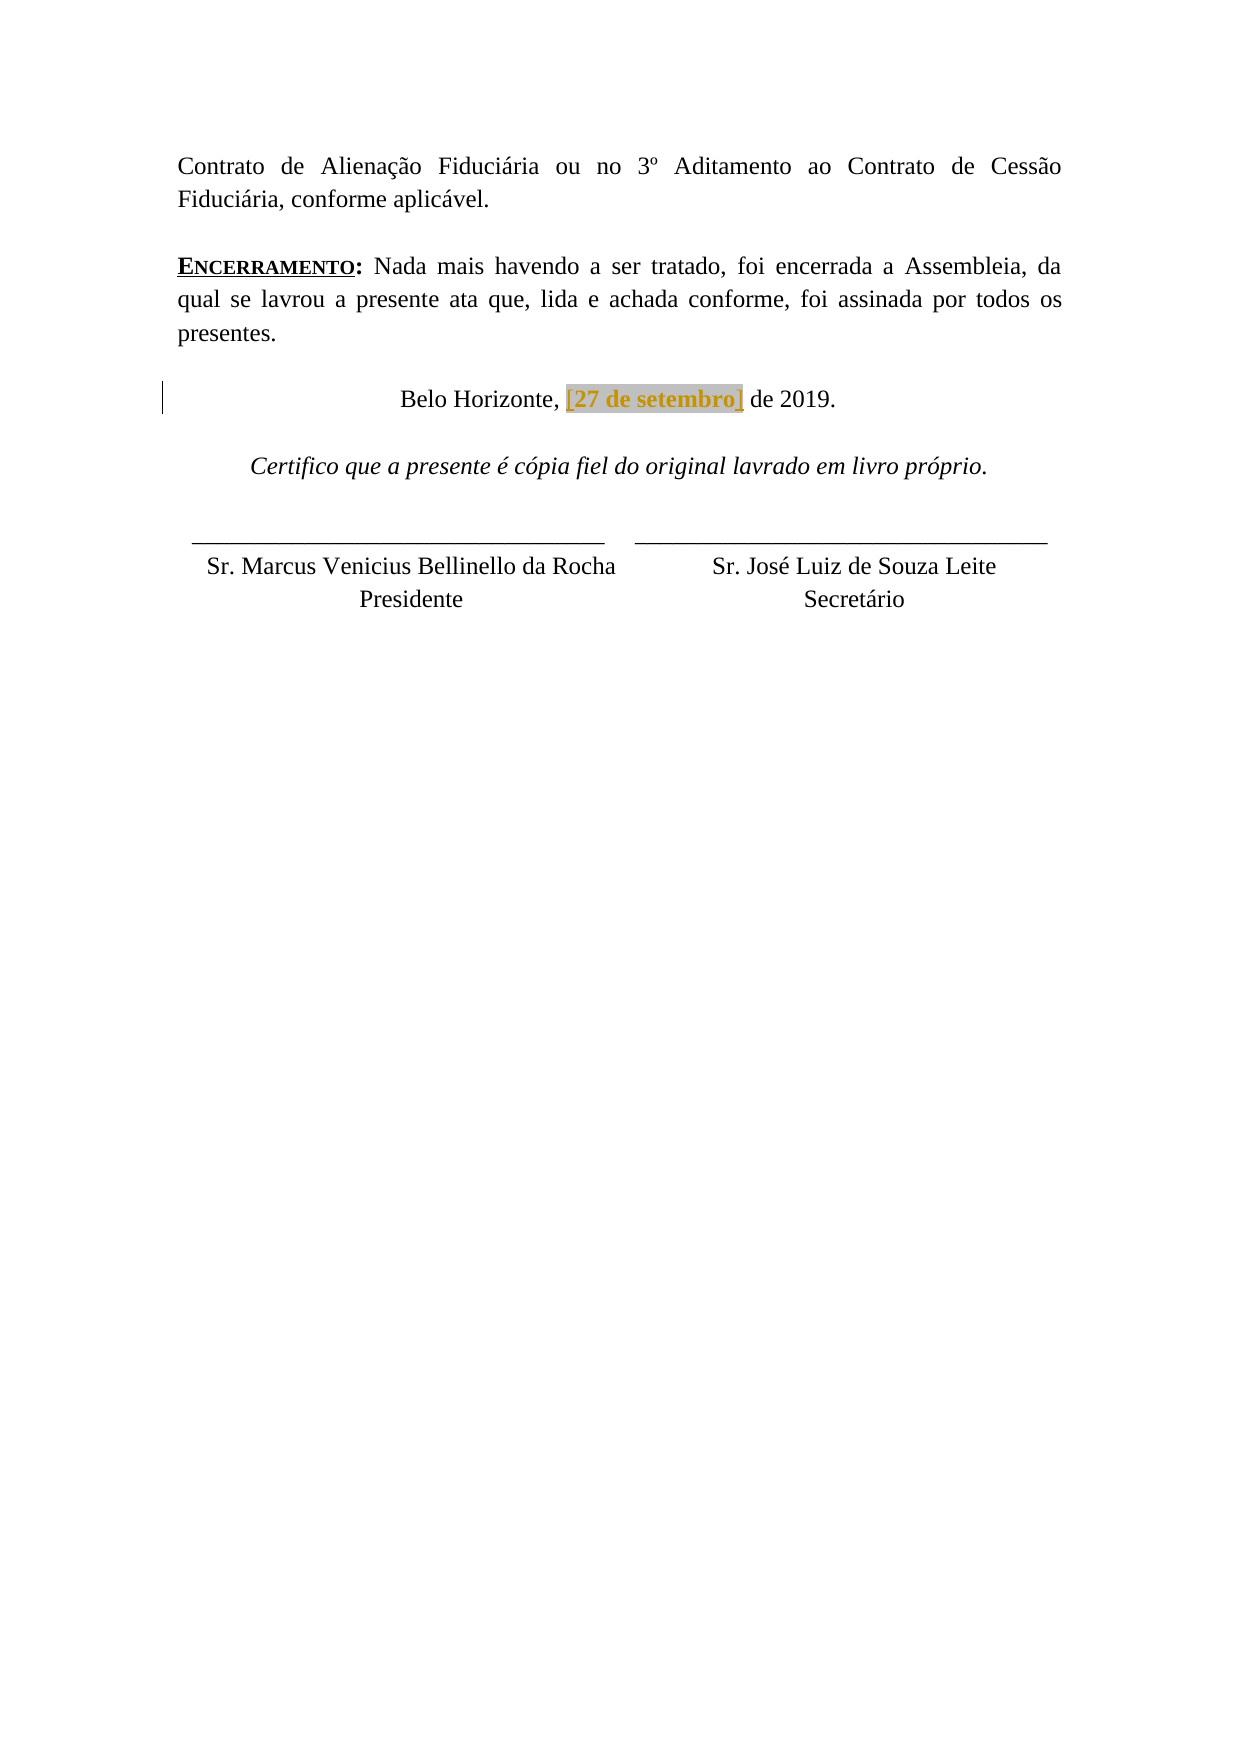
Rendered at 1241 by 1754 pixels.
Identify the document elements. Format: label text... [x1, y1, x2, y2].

table_cell Sr. José Luiz de Souza Leite Secretário [650, 548, 1063, 614]
text Encerramento: Nada mais havendo a ser tratado, foi encerrada a Assembleia, da qual se lavrou a presente ata que, lida e achada conforme, foi assinada por todos os presentes. [177, 248, 1063, 348]
table_header _________________________________ [177, 481, 623, 548]
table_header _________________________________ [624, 481, 1063, 548]
text Certifico que a presente é cópia fiel do original lavrado em livro próprio. [177, 448, 1063, 481]
text Belo Horizonte, 27 de setembro de 2019. [177, 381, 1058, 414]
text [177, 148, 1063, 214]
table_cell Sr. Marcus Venicius Bellinello da Rocha Presidente [177, 548, 649, 614]
